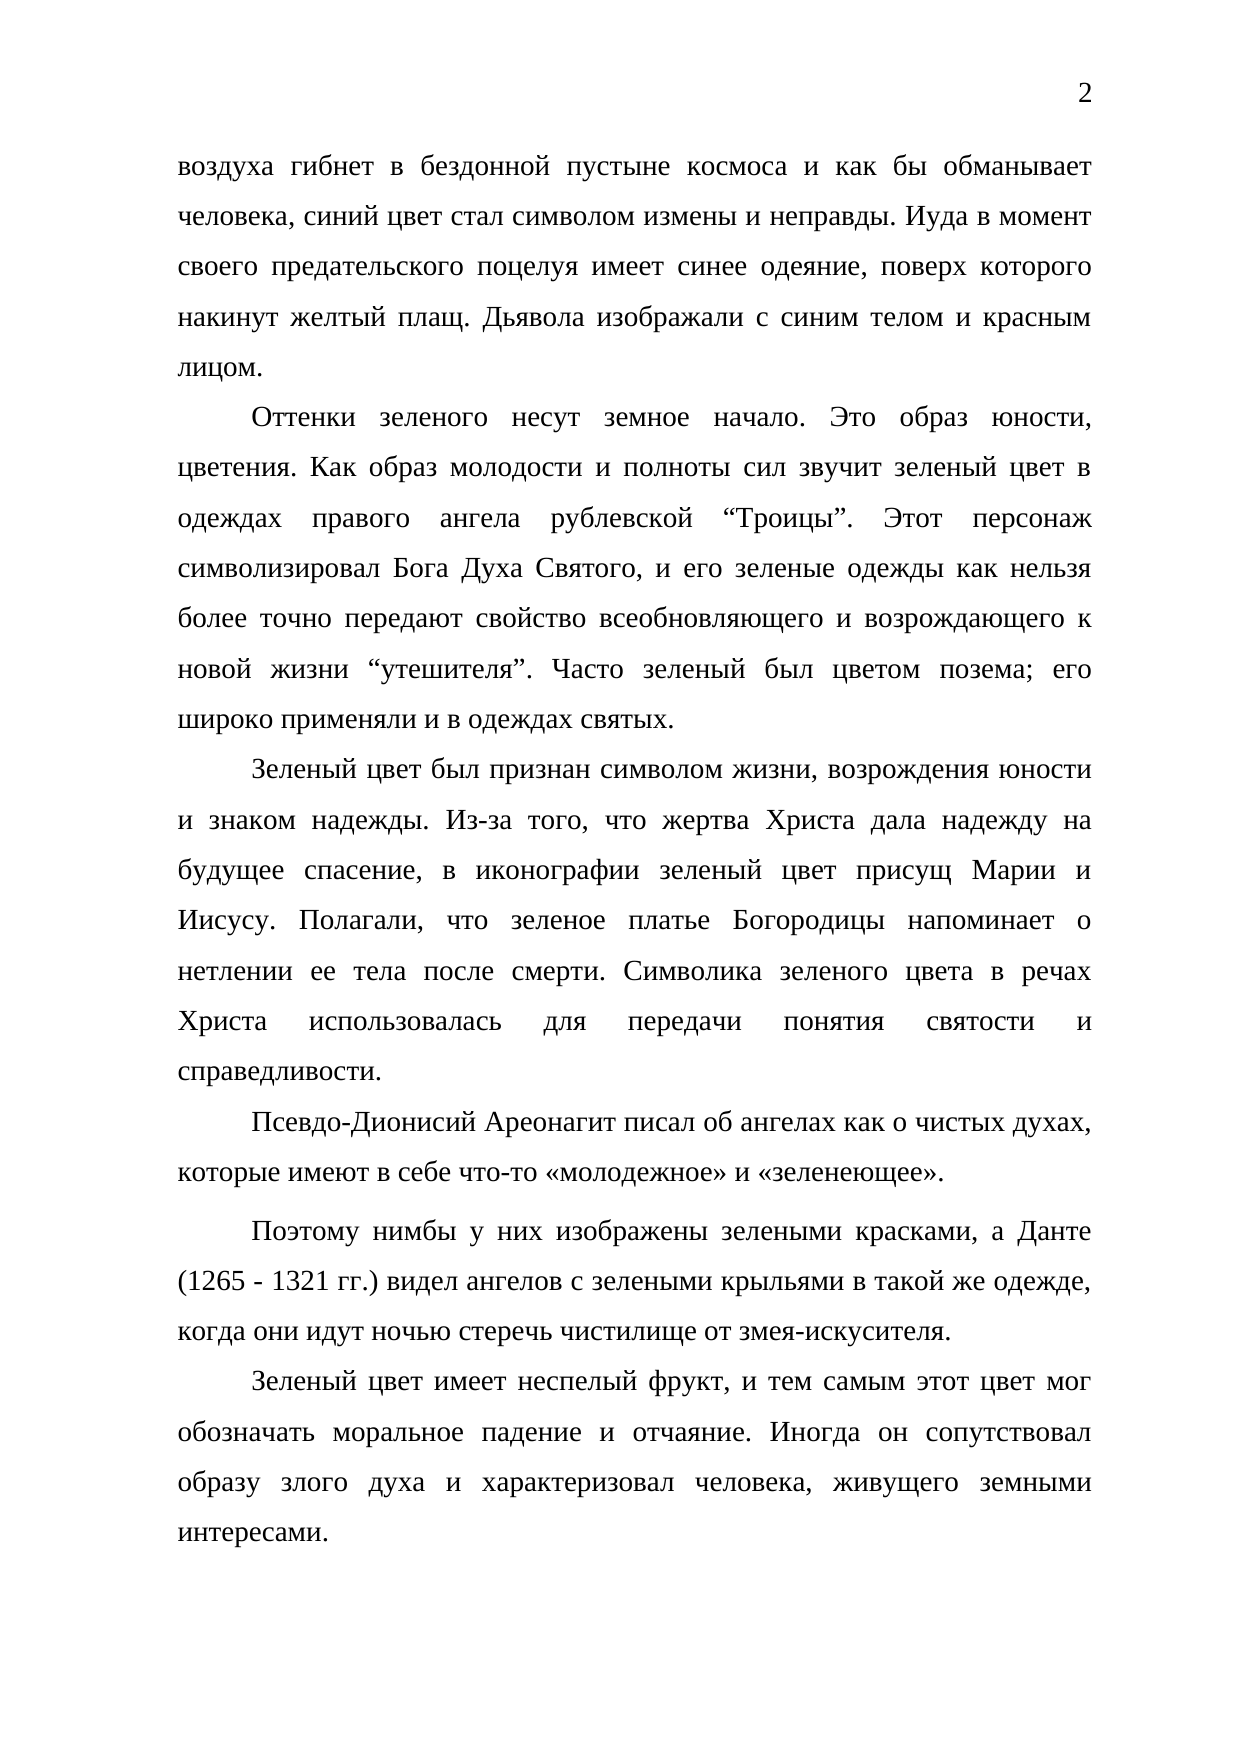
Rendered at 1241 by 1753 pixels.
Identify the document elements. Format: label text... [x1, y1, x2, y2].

text Зеленый цвет был признан символом жизни, возрождения юности и знаком надежды. Из-за того, что жертва Христа дала надежду на будущее спасение, в иконографии зеленый цвет присущ Марии и Иисусу. Полагали, что зеленое платье Богородицы напоминает о нетлении ее тела после смерти. Символика зеленого цвета в речах Христа использовалась для передачи понятия святости и справедливости. [177, 751, 1092, 1087]
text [177, 148, 1092, 382]
text Зеленый цвет имеет неспелый фрукт, и тем самым этот цвет мог обозначать моральное падение и отчаяние. Иногда он сопутствовал образу злого духа и характеризовал человека, живущего земными интересами. [177, 1363, 1092, 1548]
text Псевдо-Дионисий Ареонагит писал об ангелах как о чистых духах, которые имеют в себе что-то «молодежное» и «зеленеющее». [177, 1104, 1092, 1187]
text Поэтому нимбы у них изображены зелеными красками, а Данте (1265 - 1321 гг.) видел ангелов с зелеными крыльями в такой же одежде, когда они идут ночью стеречь чистилище от змея-искусителя. [177, 1213, 1092, 1347]
text Оттенки зеленого несут земное начало. Это образ юности, цветения. Как образ молодости и полноты сил звучит зеленый цвет в одеждах правого ангела рублевской “Троицы”. Этот персонаж символизировал Бога Духа Святого, и его зеленые одежды как нельзя более точно передают свойство всеобновляющего и возрождающего к новой жизни “утешителя”. Часто зеленый был цветом позема; его широко применяли и в одеждах святых. [177, 399, 1092, 735]
